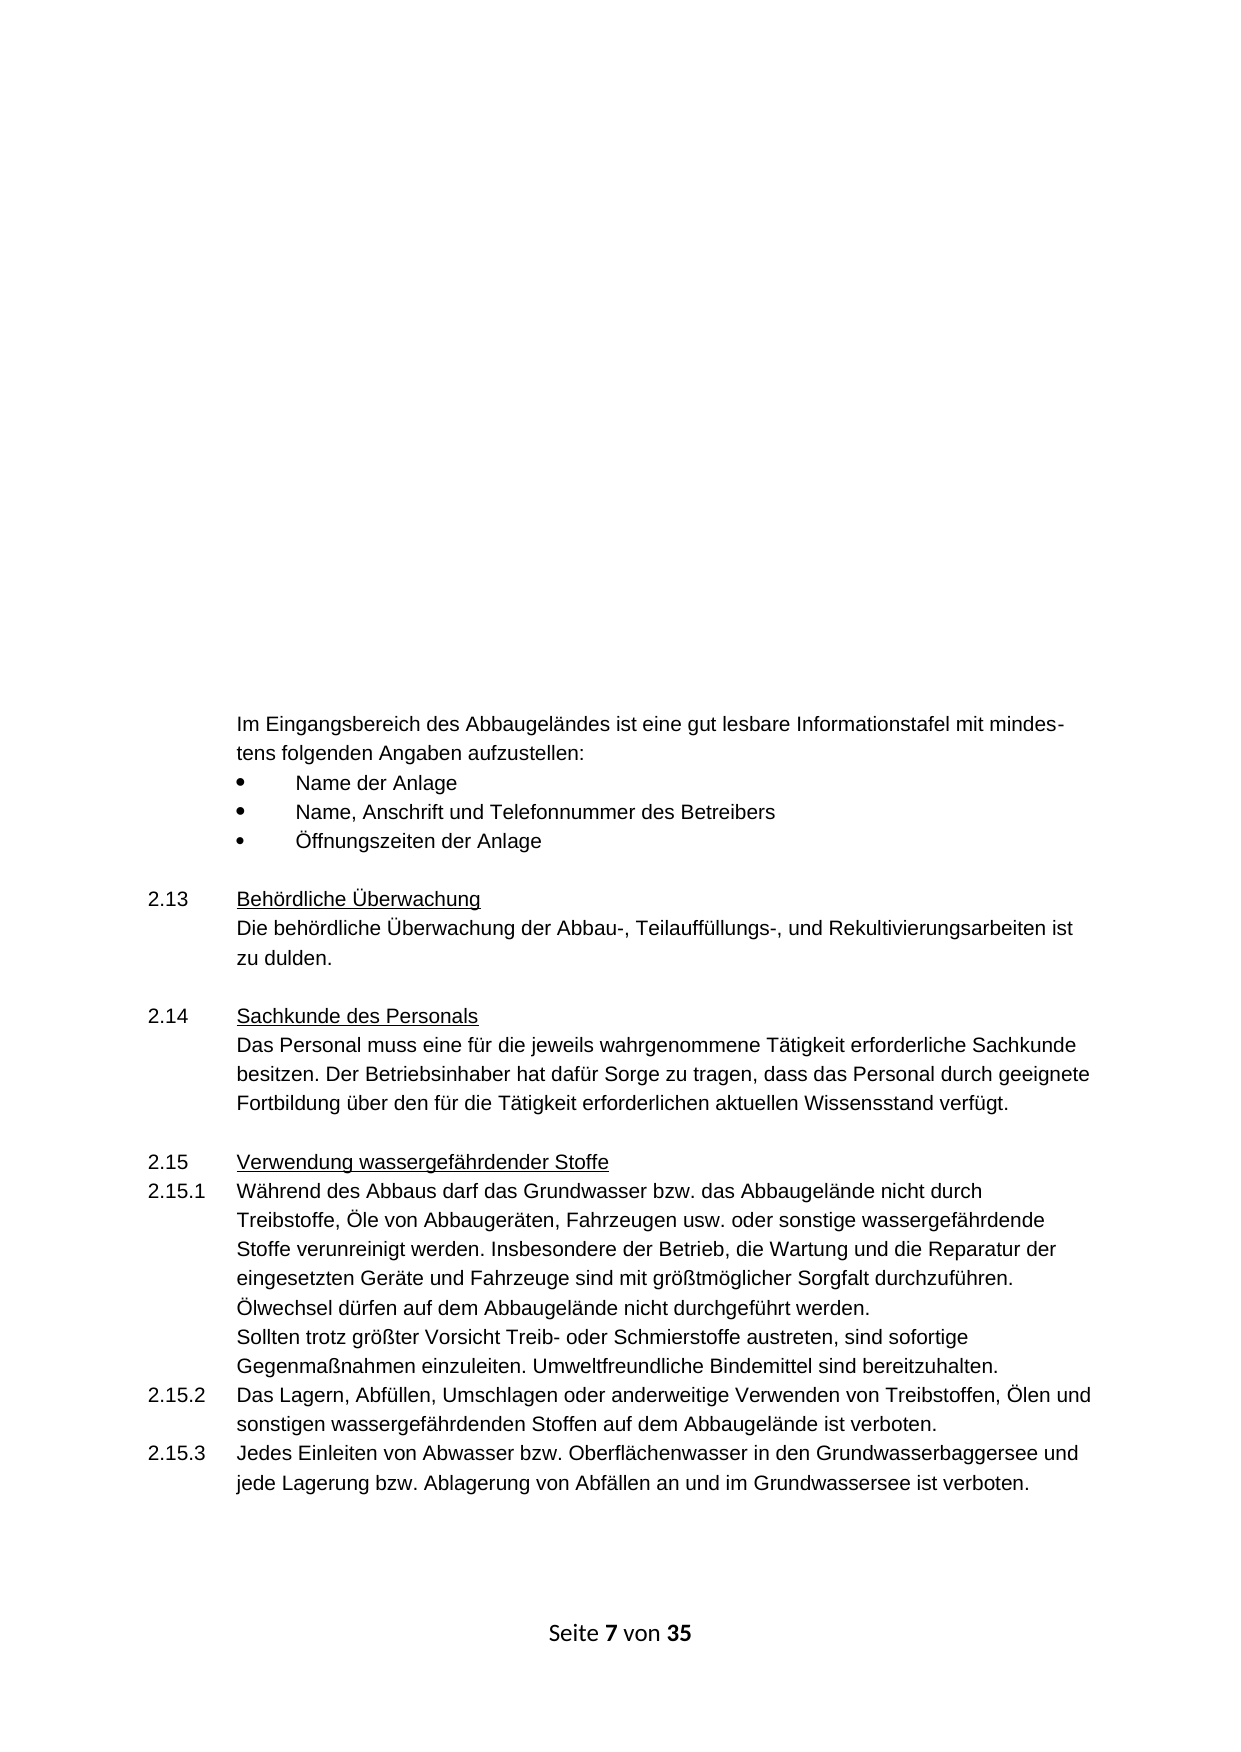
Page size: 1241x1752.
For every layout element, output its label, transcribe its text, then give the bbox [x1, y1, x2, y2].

list Name, Anschrift und Telefonnummer des Betreibers [236, 796, 1092, 825]
text 2.15.3 Jedes Einleiten von Abwasser bzw. Oberflächenwasser in den Grundwasserbaggersee und jede Lagerung bzw. Ablagerung von Abfällen an und im Grundwassersee ist verboten. [148, 1437, 1092, 1496]
text 2.15 Verwendung wassergefährdender Stoffe [148, 1146, 1092, 1175]
text 2.15.2 Das Lagern, Abfüllen, Umschlagen oder anderweitige Verwenden von Treibstoffen, Ölen und sonstigen wassergefährdenden Stoffen auf dem Abbaugelände ist verboten. [148, 1379, 1092, 1437]
text Das Personal muss eine für die jeweils wahrgenommene Tätigkeit erforderliche Sachkunde besitzen. Der Betriebsinhaber hat dafür Sorge zu tragen, dass das Personal durch geeignete Fortbildung über den für die Tätigkeit erforderlichen aktuellen Wissensstand verfügt. [148, 1029, 1092, 1117]
text 2.14 Sachkunde des Personals [148, 1000, 1092, 1029]
text Die behördliche Überwachung der Abbau-, Teilauffüllungs-, und Rekultivierungsarbeiten ist zu dulden. [236, 912, 1092, 971]
list Öffnungszeiten der Anlage [236, 825, 1092, 854]
text 2.13 Behördliche Überwachung [148, 883, 1092, 912]
text 2.15.1 Während des Abbaus darf das Grundwasser bzw. das Abbaugelände nicht durch Treibstoffe, Öle von Abbaugeräten, Fahrzeugen usw. oder sonstige wassergefährdende Stoffe verunreinigt werden. Insbesondere der Betrieb, die Wartung und die Reparatur der eingesetzten Geräte und Fahrzeuge sind mit größtmöglicher Sorgfalt durchzuführen. Ölwechsel dürfen auf dem Abbaugelände nicht durchgeführt werden. [148, 1175, 1092, 1321]
list Name der Anlage [236, 767, 1092, 796]
text Sollten trotz größter Vorsicht Treib- oder Schmierstoffe austreten, sind sofortige Gegenmaßnahmen einzuleiten. Umweltfreundliche Bindemittel sind bereitzuhalten. [236, 1321, 1092, 1379]
text Im Eingangsbereich des Abbaugeländes ist eine gut lesbare Informationstafel mit mindestens folgenden Angaben aufzustellen: [236, 708, 1092, 767]
